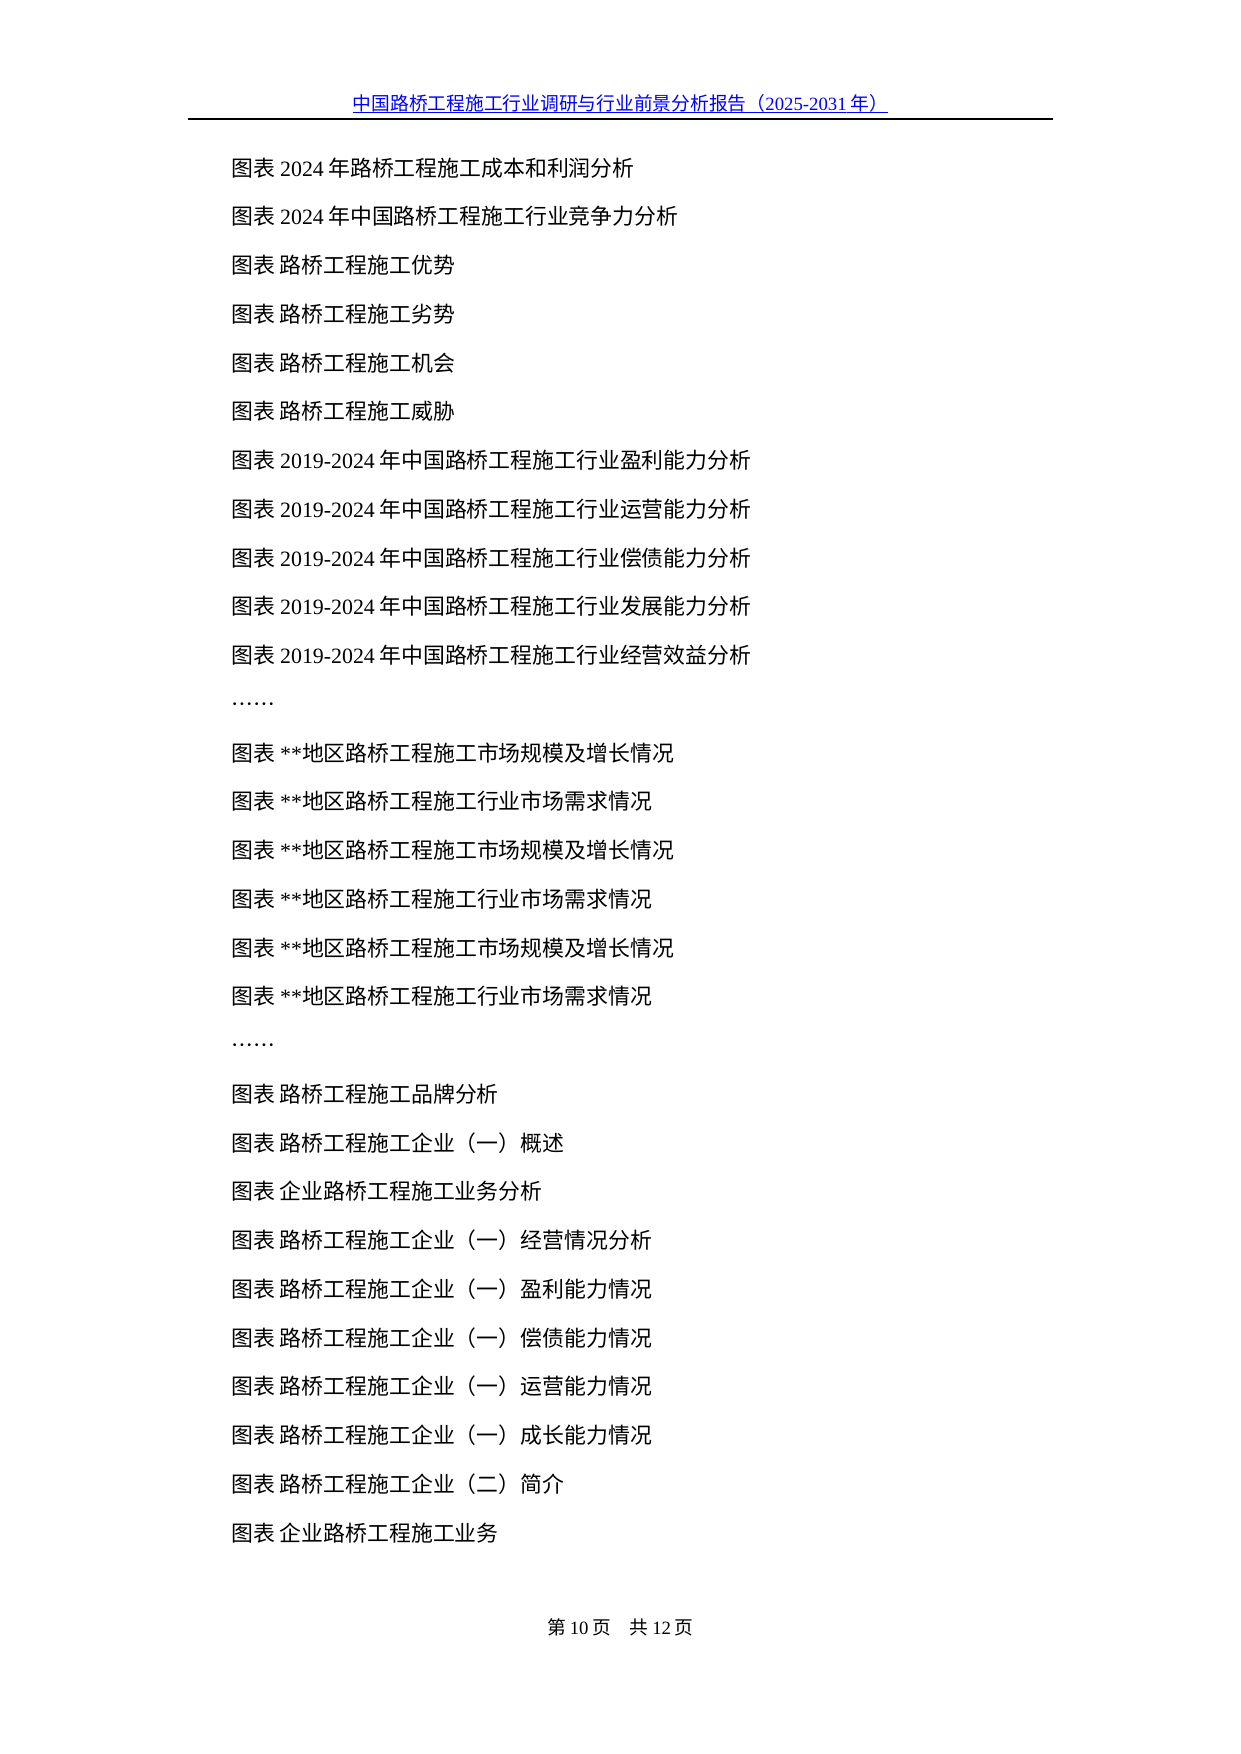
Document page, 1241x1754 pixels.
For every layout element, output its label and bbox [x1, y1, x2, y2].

text [187, 150, 1053, 1548]
